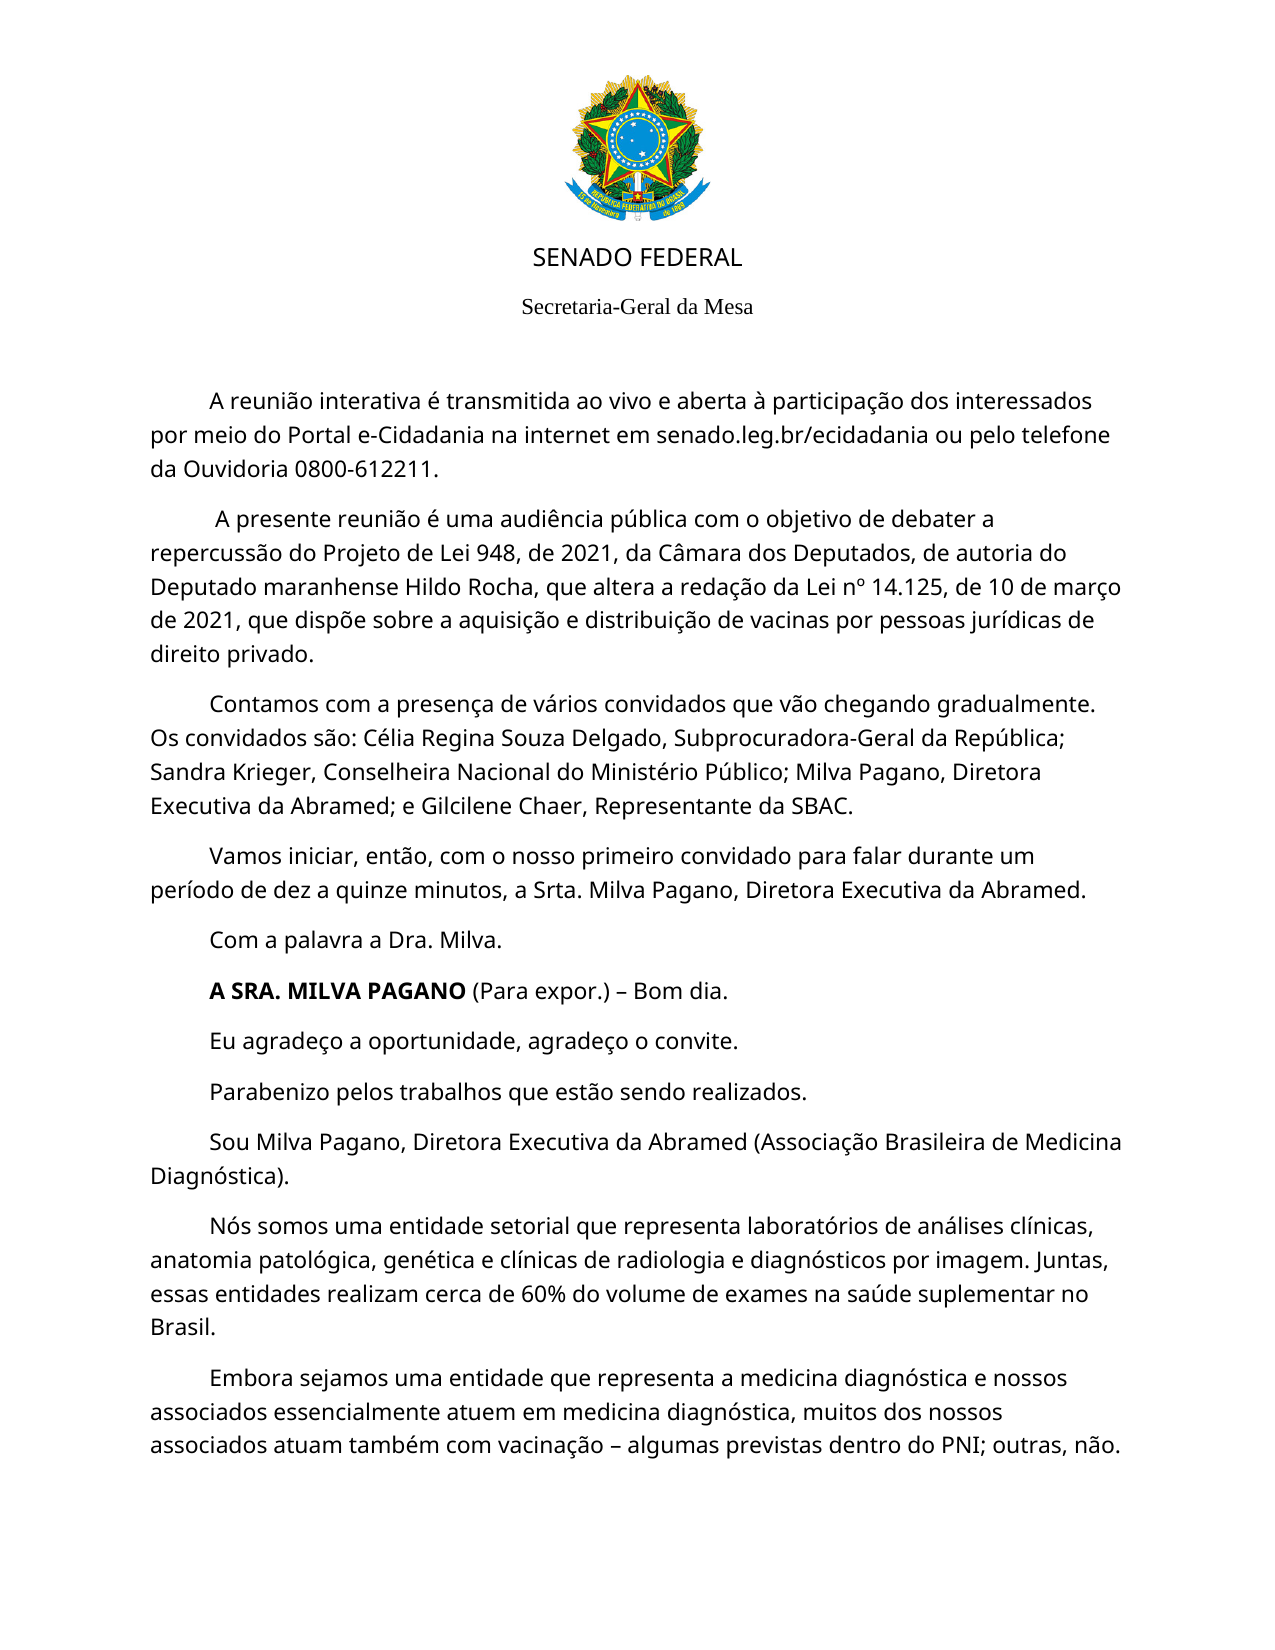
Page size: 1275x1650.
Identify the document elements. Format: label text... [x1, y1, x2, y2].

text Embora sejamos uma entidade que representa a medicina diagnóstica e nossos associados essencialmente atuem em medicina diagnóstica, muitos dos nossos associados atuam também com vacinação – algumas previstas dentro do PNI; outras, não. [150, 1362, 1125, 1460]
text Eu agradeço a oportunidade, agradeço o convite. [150, 1025, 1125, 1056]
text A reunião interativa é transmitida ao vivo e aberta à participação dos interessados por meio do Portal e-Cidadania na internet em senado.leg.br/ecidadania ou pelo telefone da Ouvidoria 0800-612211. [150, 385, 1125, 484]
text Contamos com a presença de vários convidados que vão chegando gradualmente. Os convidados são: Célia Regina Souza Delgado, Subprocuradora-Geral da República; Sandra Krieger, Conselheira Nacional do Ministério Público; Milva Pagano, Diretora Executiva da Abramed; e Gilcilene Chaer, Representante da SBAC. [150, 688, 1125, 821]
picture [564, 75, 711, 221]
text Com a palavra a Dra. Milva. [150, 924, 1125, 955]
text Nós somos uma entidade setorial que representa laboratórios de análises clínicas, anatomia patológica, genética e clínicas de radiologia e diagnósticos por imagem. Juntas, essas entidades realizam cerca de 60% do volume de exames na saúde suplementar no Brasil. [150, 1210, 1125, 1342]
text Vamos iniciar, então, com o nosso primeiro convidado para falar durante um período de dez a quinze minutos, a Srta. Milva Pagano, Diretora Executiva da Abramed. [150, 840, 1125, 905]
text Parabenizo pelos trabalhos que estão sendo realizados. [150, 1075, 1125, 1107]
text A SRA. MILVA PAGANO (Para expor.) – Bom dia. [150, 974, 1125, 1006]
text Sou Milva Pagano, Diretora Executiva da Abramed (Associação Brasileira de Medicina Diagnóstica). [150, 1126, 1125, 1191]
text A presente reunião é uma audiência pública com o objetivo de debater a repercussão do Projeto de Lei 948, de 2021, da Câmara dos Deputados, de autoria do Deputado maranhense Hildo Rocha, que altera a redação da Lei nº 14.125, de 10 de março de 2021, que dispõe sobre a aquisição e distribuição de vacinas por pessoas jurídicas de direito privado. [150, 503, 1125, 669]
